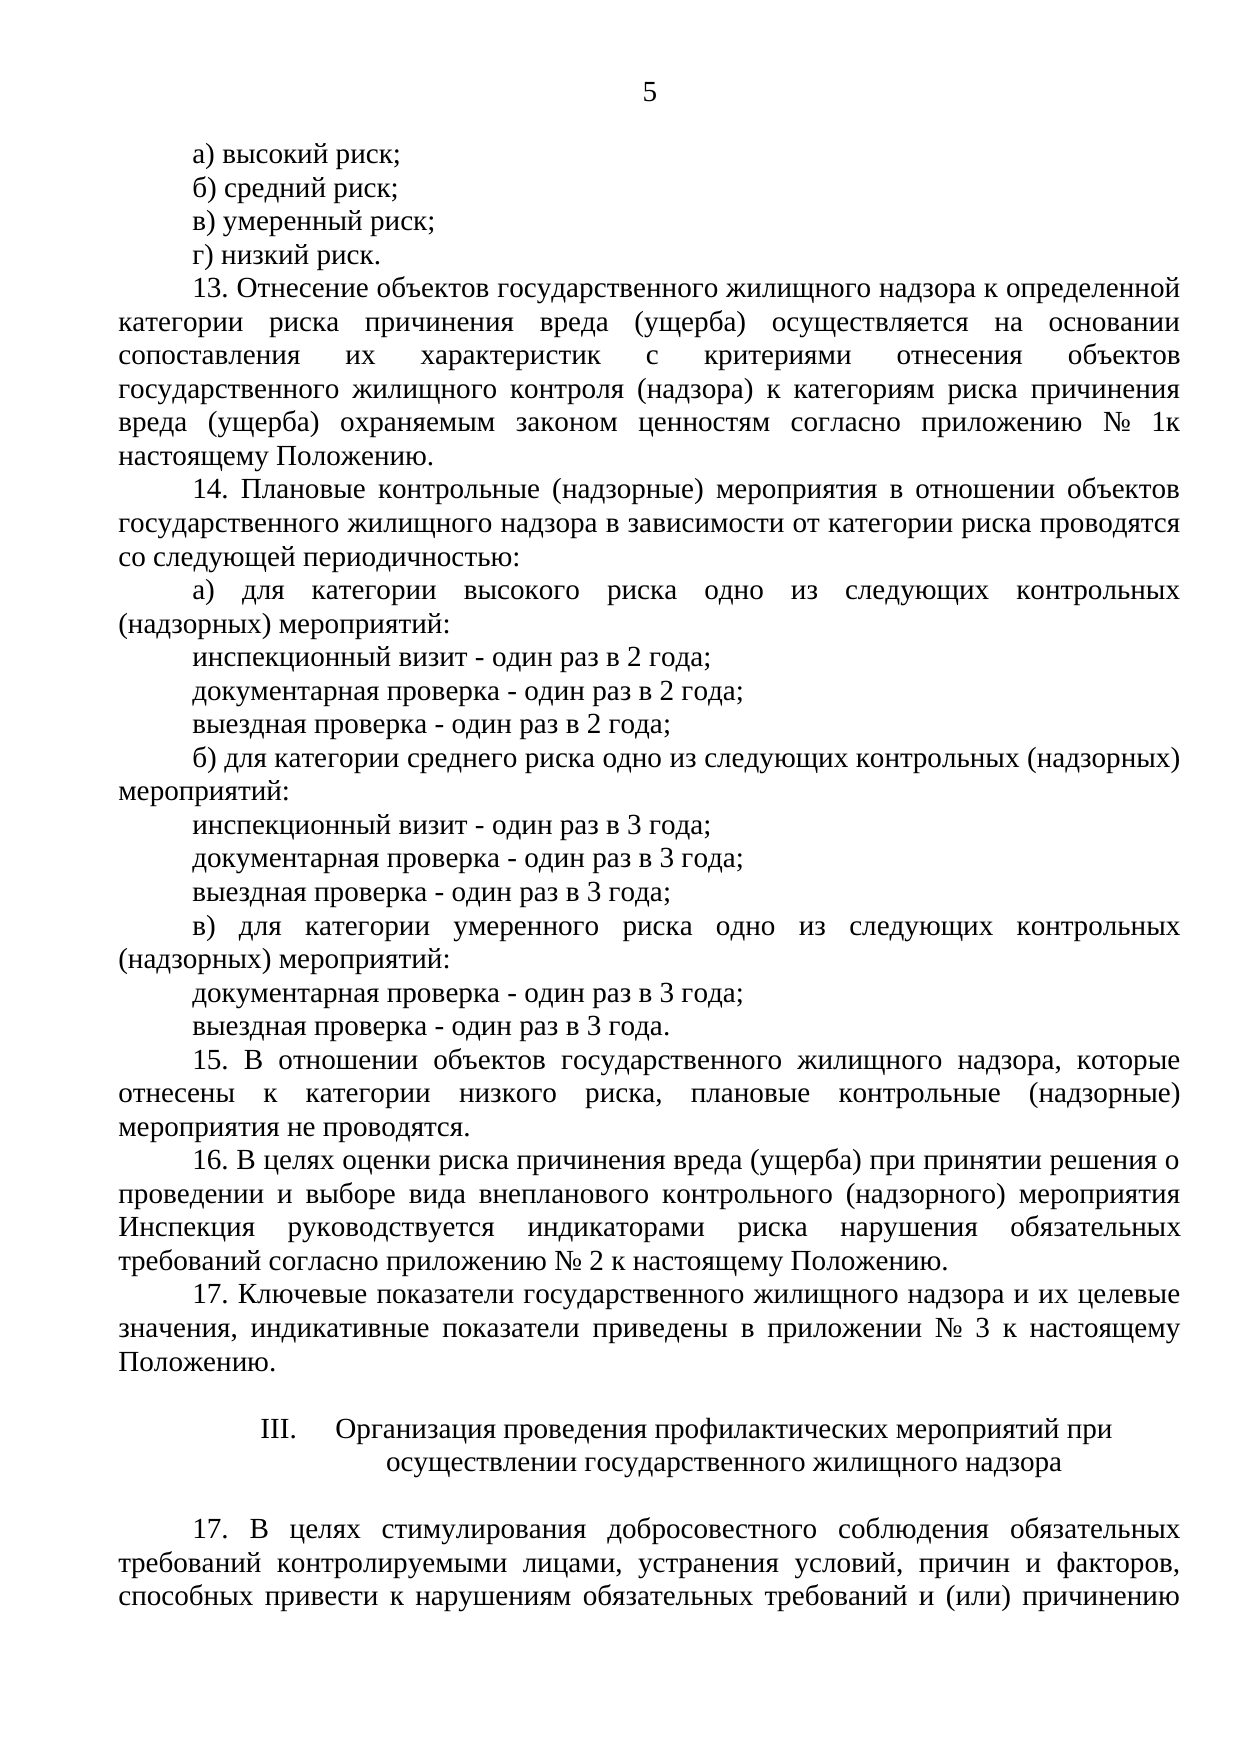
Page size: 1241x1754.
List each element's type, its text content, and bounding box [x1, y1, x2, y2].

text б) для категории среднего риска одно из следующих контрольных (надзорных) мероприятий: [118, 740, 1181, 807]
text документарная проверка - один раз в 3 года; [118, 975, 1181, 1008]
text инспекционный визит - один раз в 2 года; [118, 639, 1181, 673]
text документарная проверка - один раз в 3 года; [118, 841, 1181, 874]
text а) высокий риск; [118, 136, 1181, 170]
text в) для категории умеренного риска одно из следующих контрольных (надзорных) мероприятий: [118, 908, 1181, 975]
text выездная проверка - один раз в 2 года; [118, 706, 1181, 740]
text инспекционный визит - один раз в 3 года; [118, 807, 1181, 841]
text 14. Плановые контрольные (надзорные) мероприятия в отношении объектов государственного жилищного надзора в зависимости от категории риска проводятся со следующей периодичностью: [118, 472, 1181, 572]
text 16. В целях оценки риска причинения вреда (ущерба) при принятии решения о проведении и выборе вида внепланового контрольного (надзорного) мероприятия Инспекция руководствуется индикаторами риска нарушения обязательных требований согласно приложению № 2 к настоящему Положению. [118, 1142, 1181, 1277]
text а) для категории высокого риска одно из следующих контрольных (надзорных) мероприятий: [118, 572, 1181, 639]
text выездная проверка - один раз в 3 года; [118, 874, 1181, 908]
text 13. Отнесение объектов государственного жилищного надзора к определенной категории риска причинения вреда (ущерба) осуществляется на основании сопоставления их характеристик с критериями отнесения объектов государственного жилищного контроля (надзора) к категориям риска причинения вреда (ущерба) охраняемым законом ценностям согласно приложению № 1к настоящему Положению. [118, 270, 1181, 472]
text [118, 1511, 1181, 1612]
text выездная проверка - один раз в 3 года. [118, 1008, 1181, 1042]
list Организация проведения профилактических мероприятий при осуществлении государственного жилищного надзора [192, 1411, 1181, 1478]
text г) низкий риск. [118, 237, 1181, 270]
text в) умеренный риск; [118, 203, 1181, 237]
text документарная проверка - один раз в 2 года; [118, 673, 1181, 706]
text б) средний риск; [118, 170, 1181, 203]
text 17. Ключевые показатели государственного жилищного надзора и их целевые значения, индикативные показатели приведены в приложении № 3 к настоящему Положению. [118, 1277, 1181, 1377]
text 15. В отношении объектов государственного жилищного надзора, которые отнесены к категории низкого риска, плановые контрольные (надзорные) мероприятия не проводятся. [118, 1042, 1181, 1142]
